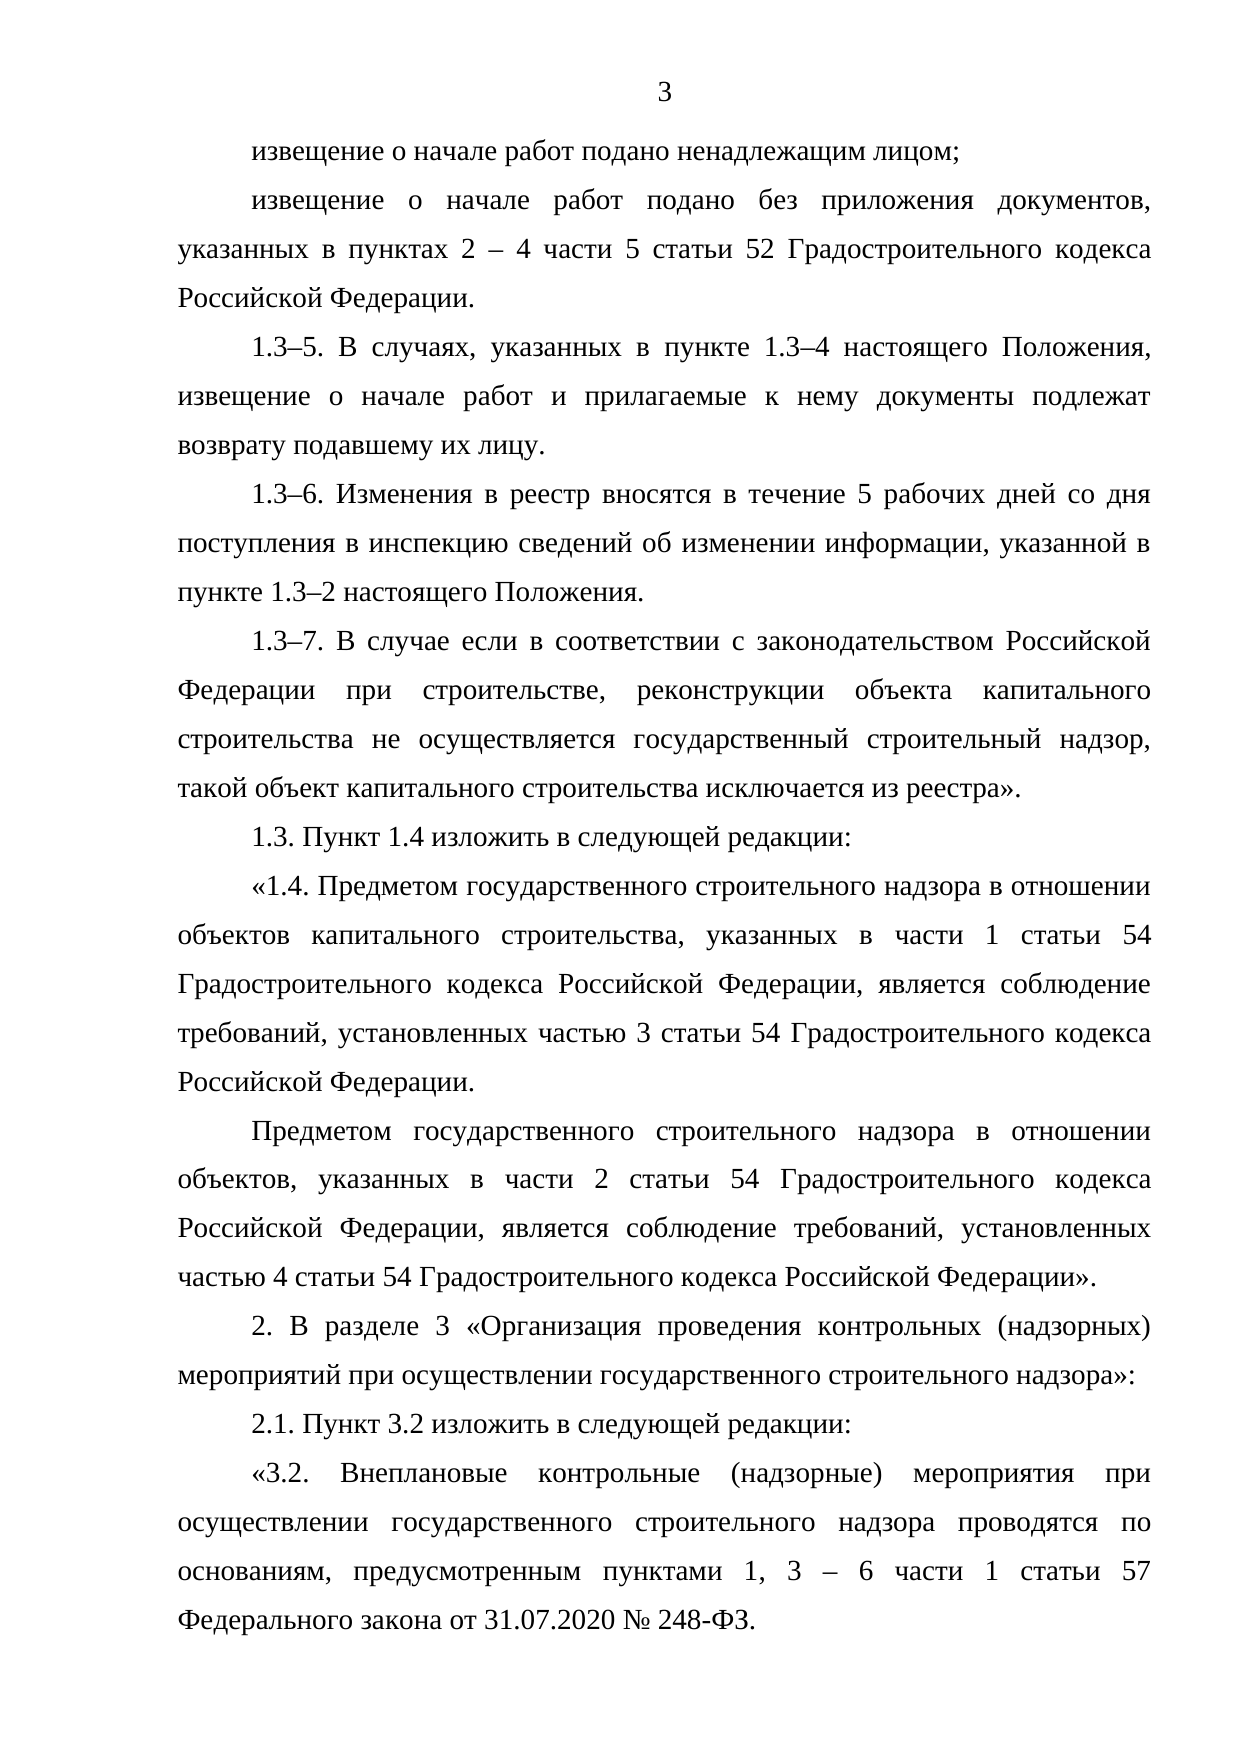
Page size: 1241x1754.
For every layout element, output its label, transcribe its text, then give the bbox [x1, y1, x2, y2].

text «3.2. Внеплановые контрольные (надзорные) мероприятия при осуществлении государственного строительного надзора проводятся по основаниям, предусмотренным пунктами 1, 3 – 6 части 1 статьи 57 Федерального закона от 31.07.2020 № 248-ФЗ. [177, 1440, 1152, 1636]
text 2. В разделе 3 «Организация проведения контрольных (надзорных) мероприятий при осуществлении государственного строительного надзора»: [177, 1293, 1152, 1391]
text 1.3–7. В случае если в соответствии с законодательством Российской Федерации при строительстве, реконструкции объекта капитального строительства не осуществляется государственный строительный надзор, такой объект капитального строительства исключается из реестра». [177, 608, 1152, 803]
text Предметом государственного строительного надзора в отношении объектов, указанных в части 2 статьи 54 Градостроительного кодекса Российской Федерации, является соблюдение требований, установленных частью 4 статьи 54 Градостроительного кодекса Российской Федерации». [177, 1097, 1152, 1293]
text 2.1. Пункт 3.2 изложить в следующей редакции: [177, 1391, 1152, 1440]
text извещение о начале работ подано без приложения документов, указанных в пунктах 2 – 4 части 5 статьи 52 Градостроительного кодекса Российской Федерации. [177, 167, 1152, 314]
text «1.4. Предметом государственного строительного надзора в отношении объектов капитального строительства, указанных в части 1 статьи 54 Градостроительного кодекса Российской Федерации, является соблюдение требований, установленных частью 3 статьи 54 Градостроительного кодекса Российской Федерации. [177, 852, 1152, 1097]
text 1.3–5. В случаях, указанных в пункте 1.3–4 настоящего Положения, извещение о начале работ и прилагаемые к нему документы подлежат возврату подавшему их лицу. [177, 314, 1152, 461]
text извещение о начале работ подано ненадлежащим лицом; [177, 118, 1152, 167]
text 1.3. Пункт 1.4 изложить в следующей редакции: [177, 803, 1152, 852]
text 1.3–6. Изменения в реестр вносятся в течение 5 рабочих дней со дня поступления в инспекцию сведений об изменении информации, указанной в пункте 1.3–2 настоящего Положения. [177, 461, 1152, 608]
